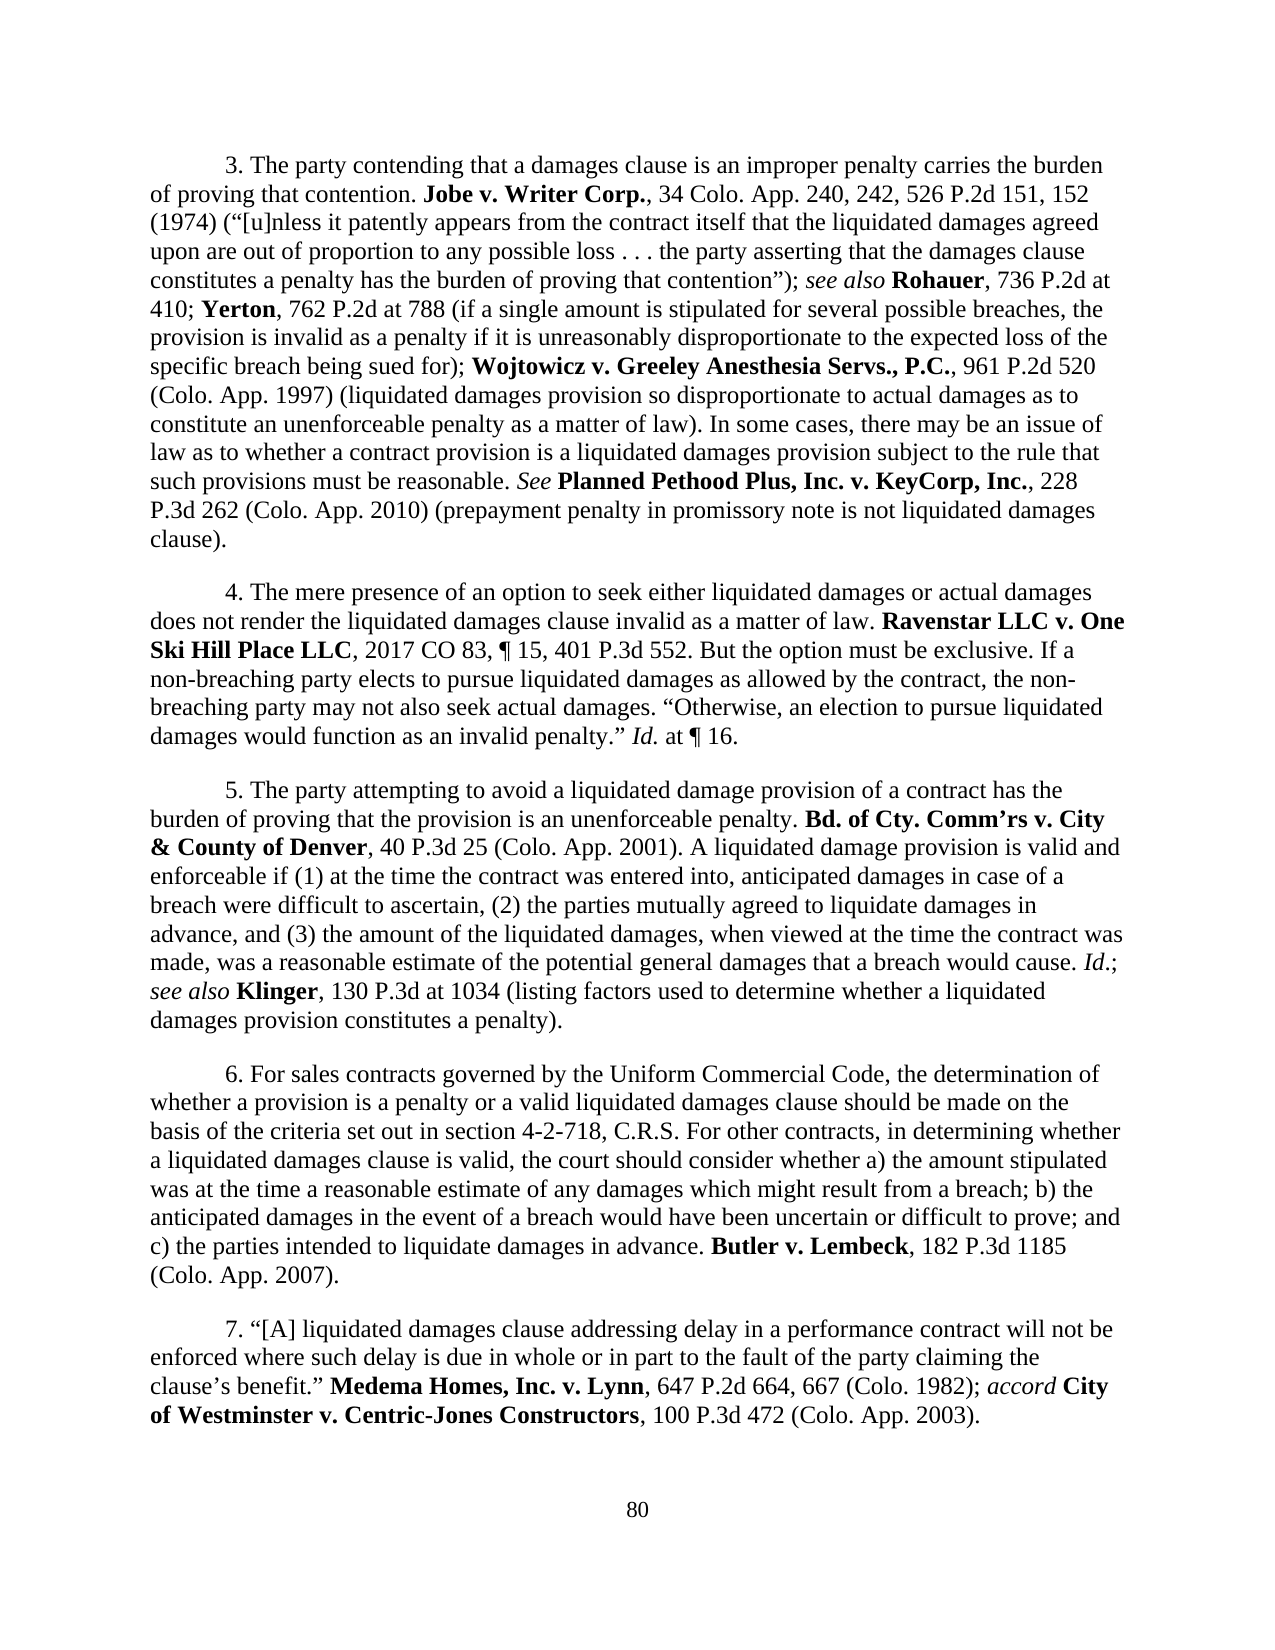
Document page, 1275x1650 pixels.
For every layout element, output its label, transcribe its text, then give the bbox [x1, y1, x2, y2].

text 5. The party attempting to avoid a liquidated damage provision of a contract has the burden of proving that the provision is an unenforceable penalty. Bd. of Cty. Comm’rs v. City & County of Denver, 40 P.3d 25 (Colo. App. 2001). A liquidated damage provision is valid and enforceable if (1) at the time the contract was entered into, anticipated damages in case of a breach were difficult to ascertain, (2) the parties mutually agreed to liquidate damages in advance, and (3) the amount of the liquidated damages, when viewed at the time the contract was made, was a reasonable estimate of the potential general damages that a breach would cause. Id.; see also Klinger, 130 P.3d at 1034 (listing factors used to determine whether a liquidated damages provision constitutes a penalty). [150, 775, 1125, 1034]
text 6. For sales contracts governed by the Uniform Commercial Code, the determination of whether a provision is a penalty or a valid liquidated damages clause should be made on the basis of the criteria set out in section 4-2-718, C.R.S. For other contracts, in determining whether a liquidated damages clause is valid, the court should consider whether a) the amount stipulated was at the time a reasonable estimate of any damages which might result from a breach; b) the anticipated damages in the event of a breach would have been uncertain or difficult to prove; and c) the parties intended to liquidate damages in advance. Butler v. Lembeck, 182 P.3d 1185 (Colo. App. 2007). [150, 1059, 1125, 1289]
text 7. “[A] liquidated damages clause addressing delay in a performance contract will not be enforced where such delay is due in whole or in part to the fault of the party claiming the clause’s benefit.” Medema Homes, Inc. v. Lynn, 647 P.2d 664, 667 (Colo. 1982); accord City of Westminster v. Centric-Jones Constructors, 100 P.3d 472 (Colo. App. 2003). [150, 1314, 1125, 1429]
text 3. The party contending that a damages clause is an improper penalty carries the burden of proving that contention. Jobe v. Writer Corp., 34 Colo. App. 240, 242, 526 P.2d 151, 152 (1974) (“[u]nless it patently appears from the contract itself that the liquidated damages agreed upon are out of proportion to any possible loss . . . the party asserting that the damages clause constitutes a penalty has the burden of proving that contention”); see also Rohauer, 736 P.2d at 410; Yerton, 762 P.2d at 788 (if a single amount is stipulated for several possible breaches, the provision is invalid as a penalty if it is unreasonably disproportionate to the expected loss of the specific breach being sued for); Wojtowicz v. Greeley Anesthesia Servs., P.C., 961 P.2d 520 (Colo. App. 1997) (liquidated damages provision so disproportionate to actual damages as to constitute an unenforceable penalty as a matter of law). In some cases, there may be an issue of law as to whether a contract provision is a liquidated damages provision subject to the rule that such provisions must be reasonable. See Planned Pethood Plus, Inc. v. KeyCorp, Inc., 228 P.3d 262 (Colo. App. 2010) (prepayment penalty in promissory note is not liquidated damages clause). [150, 150, 1125, 552]
text 4. The mere presence of an option to seek either liquidated damages or actual damages does not render the liquidated damages clause invalid as a matter of law. Ravenstar LLC v. One Ski Hill Place LLC, 2017 CO 83, ¶ 15, 401 P.3d 552. But the option must be exclusive. If a non-breaching party elects to pursue liquidated damages as allowed by the contract, the non-breaching party may not also seek actual damages. “Otherwise, an election to pursue liquidated damages would function as an invalid penalty.” Id. at ¶ 16. [150, 577, 1125, 750]
